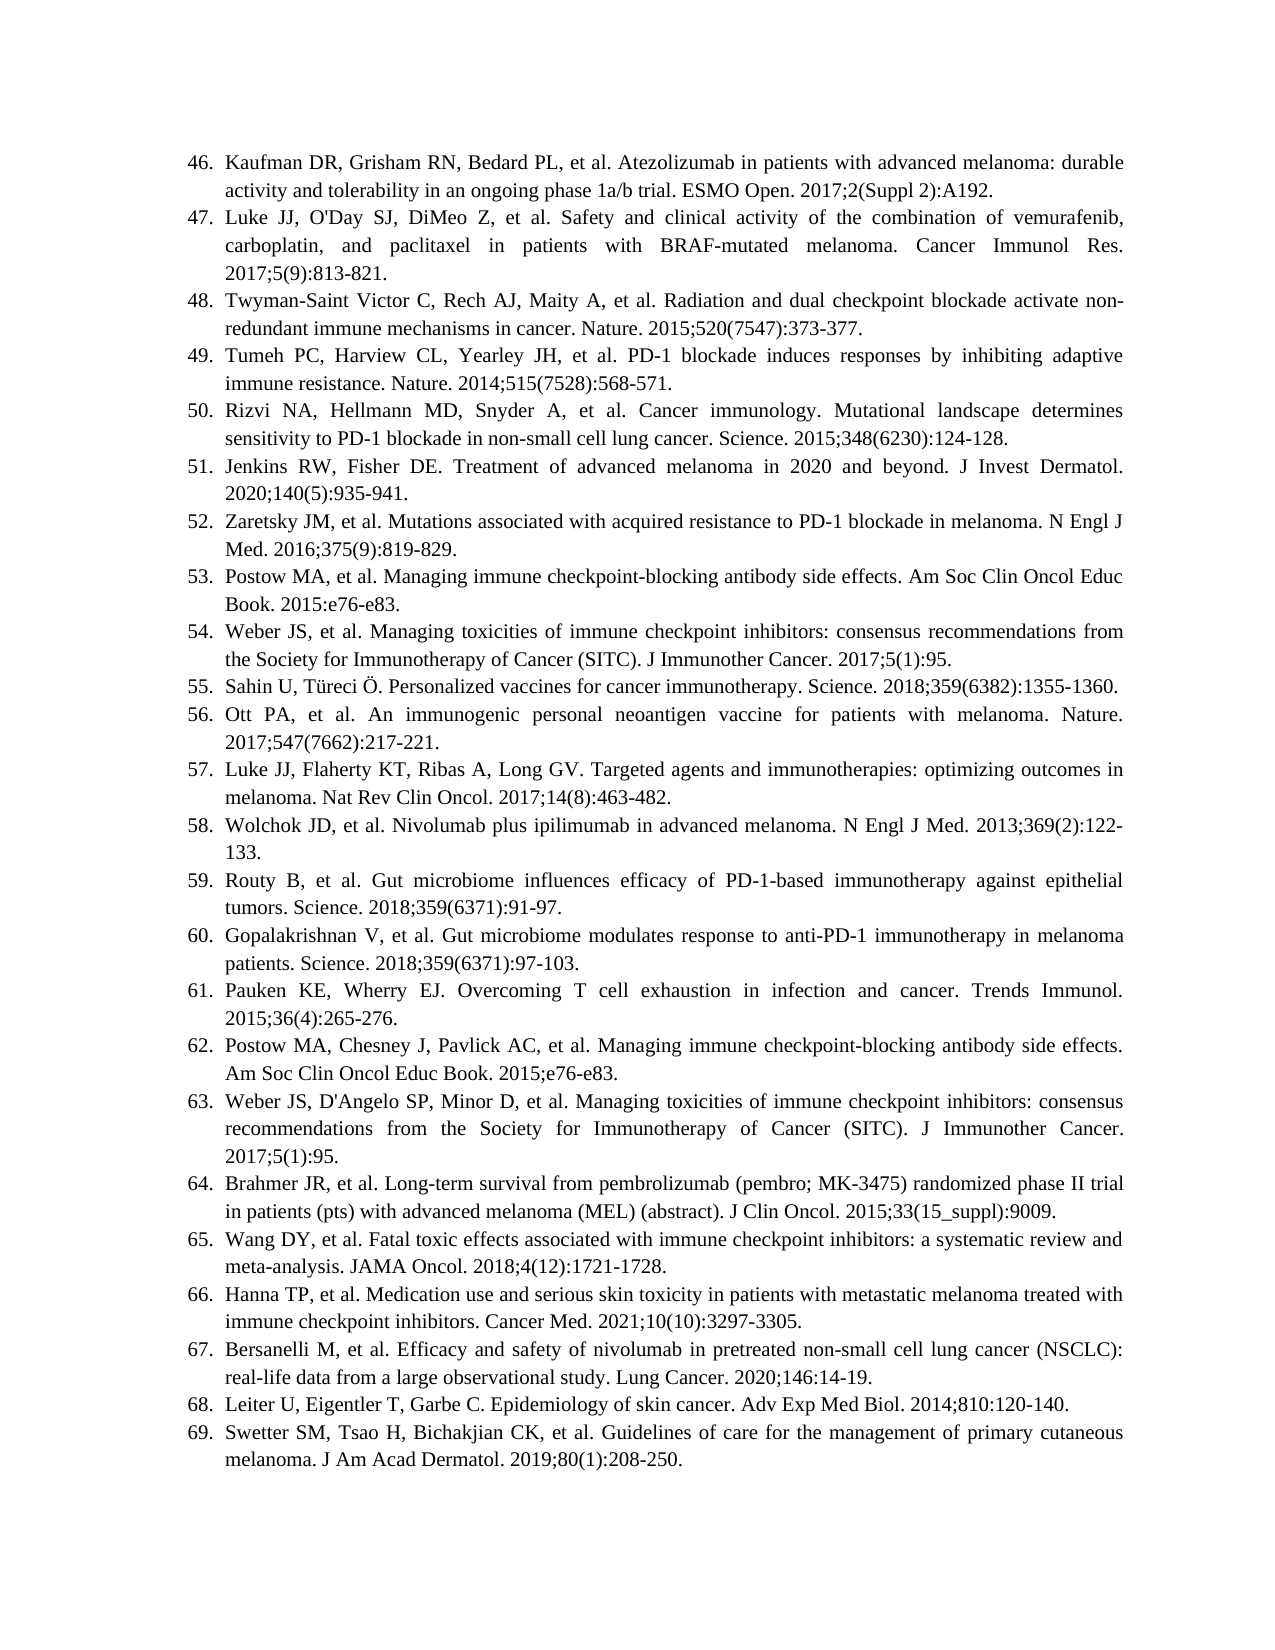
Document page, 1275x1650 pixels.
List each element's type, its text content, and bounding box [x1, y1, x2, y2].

list Bersanelli M, et al. Efficacy and safety of nivolumab in pretreated non-small cell lung cancer (NSCLC): real-life data from a large observational study. Lung Cancer. 2020;146:14-19. [187, 1337, 1125, 1389]
list Luke JJ, Flaherty KT, Ribas A, Long GV. Targeted agents and immunotherapies: optimizing outcomes in melanoma. Nat Rev Clin Oncol. 2017;14(8):463-482. [187, 757, 1125, 809]
list Sahin U, Türeci Ö. Personalized vaccines for cancer immunotherapy. Science. 2018;359(6382):1355-1360. [187, 674, 1125, 698]
list Weber JS, et al. Managing toxicities of immune checkpoint inhibitors: consensus recommendations from the Society for Immunotherapy of Cancer (SITC). J Immunother Cancer. 2017;5(1):95. [187, 619, 1125, 671]
list Wang DY, et al. Fatal toxic effects associated with immune checkpoint inhibitors: a systematic review and meta-analysis. JAMA Oncol. 2018;4(12):1721-1728. [187, 1227, 1125, 1278]
list Swetter SM, Tsao H, Bichakjian CK, et al. Guidelines of care for the management of primary cutaneous melanoma. J Am Acad Dermatol. 2019;80(1):208-250. [187, 1420, 1125, 1471]
list Rizvi NA, Hellmann MD, Snyder A, et al. Cancer immunology. Mutational landscape determines sensitivity to PD-1 blockade in non-small cell lung cancer. Science. 2015;348(6230):124-128. [187, 398, 1125, 450]
list Leiter U, Eigentler T, Garbe C. Epidemiology of skin cancer. Adv Exp Med Biol. 2014;810:120-140. [187, 1392, 1125, 1416]
list Wolchok JD, et al. Nivolumab plus ipilimumab in advanced melanoma. N Engl J Med. 2013;369(2):122-133. [187, 812, 1125, 864]
list Luke JJ, O'Day SJ, DiMeo Z, et al. Safety and clinical activity of the combination of vemurafenib, carboplatin, and paclitaxel in patients with BRAF-mutated melanoma. Cancer Immunol Res. 2017;5(9):813-821. [187, 205, 1125, 284]
list Zaretsky JM, et al. Mutations associated with acquired resistance to PD-1 blockade in melanoma. N Engl J Med. 2016;375(9):819-829. [187, 509, 1125, 561]
list Jenkins RW, Fisher DE. Treatment of advanced melanoma in 2020 and beyond. J Invest Dermatol. 2020;140(5):935-941. [187, 454, 1125, 505]
list Brahmer JR, et al. Long-term survival from pembrolizumab (pembro; MK-3475) randomized phase II trial in patients (pts) with advanced melanoma (MEL) (abstract). J Clin Oncol. 2015;33(15_suppl):9009. [187, 1171, 1125, 1223]
list Gopalakrishnan V, et al. Gut microbiome modulates response to anti-PD-1 immunotherapy in melanoma patients. Science. 2018;359(6371):97-103. [187, 923, 1125, 974]
list Postow MA, et al. Managing immune checkpoint-blocking antibody side effects. Am Soc Clin Oncol Educ Book. 2015:e76-e83. [187, 564, 1125, 616]
list Routy B, et al. Gut microbiome influences efficacy of PD-1-based immunotherapy against epithelial tumors. Science. 2018;359(6371):91-97. [187, 868, 1125, 919]
list Hanna TP, et al. Medication use and serious skin toxicity in patients with metastatic melanoma treated with immune checkpoint inhibitors. Cancer Med. 2021;10(10):3297-3305. [187, 1282, 1125, 1333]
list Weber JS, D'Angelo SP, Minor D, et al. Managing toxicities of immune checkpoint inhibitors: consensus recommendations from the Society for Immunotherapy of Cancer (SITC). J Immunother Cancer. 2017;5(1):95. [187, 1088, 1125, 1168]
list Postow MA, Chesney J, Pavlick AC, et al. Managing immune checkpoint-blocking antibody side effects. Am Soc Clin Oncol Educ Book. 2015;e76-e83. [187, 1033, 1125, 1085]
list Kaufman DR, Grisham RN, Bedard PL, et al. Atezolizumab in patients with advanced melanoma: durable activity and tolerability in an ongoing phase 1a/b trial. ESMO Open. 2017;2(Suppl 2):A192. [187, 150, 1125, 202]
list Tumeh PC, Harview CL, Yearley JH, et al. PD-1 blockade induces responses by inhibiting adaptive immune resistance. Nature. 2014;515(7528):568-571. [187, 343, 1125, 395]
list Twyman-Saint Victor C, Rech AJ, Maity A, et al. Radiation and dual checkpoint blockade activate non-redundant immune mechanisms in cancer. Nature. 2015;520(7547):373-377. [187, 288, 1125, 340]
list Ott PA, et al. An immunogenic personal neoantigen vaccine for patients with melanoma. Nature. 2017;547(7662):217-221. [187, 702, 1125, 754]
list Pauken KE, Wherry EJ. Overcoming T cell exhaustion in infection and cancer. Trends Immunol. 2015;36(4):265-276. [187, 978, 1125, 1030]
